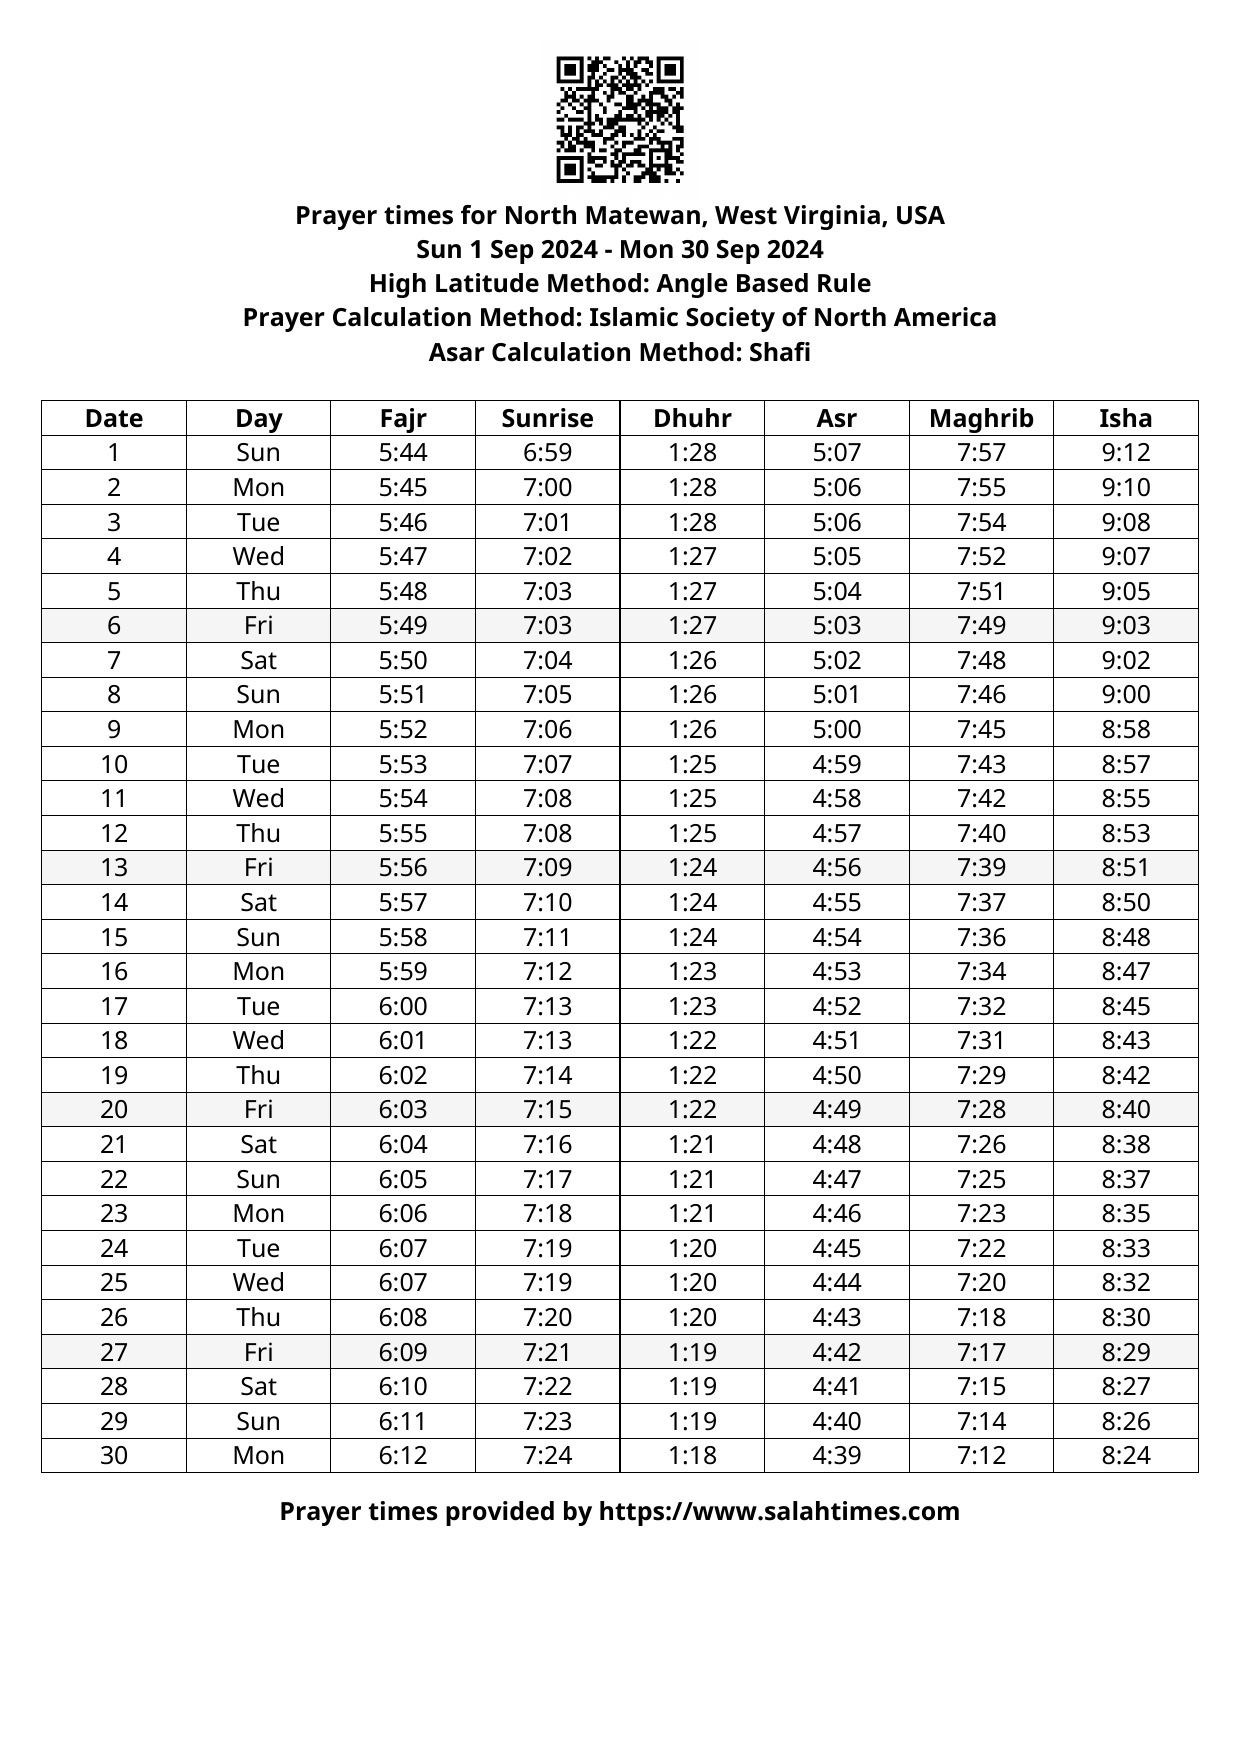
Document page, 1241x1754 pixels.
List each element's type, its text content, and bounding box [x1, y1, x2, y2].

table_cell 7:29 [910, 1058, 1053, 1092]
table_cell 1:27 [621, 539, 764, 573]
table_cell 7:14 [476, 1058, 619, 1092]
table_cell 9:03 [1054, 609, 1198, 642]
table_cell Mon [187, 954, 330, 988]
text Prayer Calculation Method: Islamic Society of North America [42, 300, 1198, 334]
table_cell 4:46 [765, 1196, 909, 1230]
table_cell 4:59 [765, 747, 909, 780]
table_cell 8:35 [1054, 1196, 1198, 1230]
table_cell 8:51 [1054, 851, 1198, 884]
table_cell 7:08 [476, 816, 619, 849]
table_cell 9:00 [1054, 678, 1198, 711]
table_cell 7:54 [910, 505, 1053, 538]
table_cell 8:45 [1054, 989, 1198, 1022]
table_cell 1:21 [621, 1162, 764, 1195]
table_cell 9:10 [1054, 470, 1198, 504]
table_cell 4:44 [765, 1266, 909, 1299]
table_cell 8:32 [1054, 1266, 1198, 1299]
table_cell 8:37 [1054, 1162, 1198, 1195]
table_cell 8:26 [1054, 1404, 1198, 1437]
table_header Asr [765, 401, 909, 434]
table_cell 6:11 [331, 1404, 475, 1437]
table_cell 1:24 [621, 851, 764, 884]
table_cell 1:25 [621, 747, 764, 780]
table_cell 5:02 [765, 643, 909, 677]
table_cell 17 [42, 989, 186, 1022]
table_cell Fri [187, 1335, 330, 1368]
table_cell Tue [187, 1231, 330, 1264]
text Prayer times provided by https://www.salahtimes.com [42, 1494, 1198, 1528]
table_cell 4 [42, 539, 186, 573]
table_cell 7:23 [476, 1404, 619, 1437]
table_cell 7:55 [910, 470, 1053, 504]
table_cell Sat [187, 1369, 330, 1403]
table_cell 5:04 [765, 574, 909, 607]
table_cell 5:57 [331, 885, 475, 919]
table_cell 7:14 [910, 1404, 1053, 1437]
table_cell 6:10 [331, 1369, 475, 1403]
table_cell 19 [42, 1058, 186, 1092]
table_cell 7:22 [476, 1369, 619, 1403]
table_cell 1:26 [621, 712, 764, 746]
table_cell 7:05 [476, 678, 619, 711]
table_cell 4:50 [765, 1058, 909, 1092]
table_cell 7:03 [476, 574, 619, 607]
table_cell 7:24 [476, 1439, 619, 1472]
table_cell 1:22 [621, 1058, 764, 1092]
table_cell Thu [187, 816, 330, 849]
table_cell 7:15 [476, 1093, 619, 1126]
table_cell 7:43 [910, 747, 1053, 780]
table_cell 7:40 [910, 816, 1053, 849]
table_cell 7:45 [910, 712, 1053, 746]
table_cell 1:25 [621, 816, 764, 849]
table_cell 5:56 [331, 851, 475, 884]
text Prayer times for North Matewan, West Virginia, USA [42, 198, 1198, 232]
table_cell 1:24 [621, 885, 764, 919]
table_cell 5:00 [765, 712, 909, 746]
table_cell 7:21 [476, 1335, 619, 1368]
table_cell 4:53 [765, 954, 909, 988]
table_cell 7:00 [476, 470, 619, 504]
table_cell 4:47 [765, 1162, 909, 1195]
table_cell 5 [42, 574, 186, 607]
table_cell 6:12 [331, 1439, 475, 1472]
table_cell 27 [42, 1335, 186, 1368]
table_cell 7:17 [476, 1162, 619, 1195]
table_cell 5:05 [765, 539, 909, 573]
table_cell 6 [42, 609, 186, 642]
table_cell 9:12 [1054, 436, 1198, 469]
table_cell 9:08 [1054, 505, 1198, 538]
table_cell 16 [42, 954, 186, 988]
table_cell 7:20 [476, 1300, 619, 1334]
table_cell 8:40 [1054, 1093, 1198, 1126]
table_cell 25 [42, 1266, 186, 1299]
table_header Dhuhr [621, 401, 764, 434]
table_cell 7:52 [910, 539, 1053, 573]
table_cell 7:19 [476, 1231, 619, 1264]
table_cell 1:25 [621, 781, 764, 815]
table_cell 8:50 [1054, 885, 1198, 919]
table_cell 8:42 [1054, 1058, 1198, 1092]
table_cell 7:03 [476, 609, 619, 642]
table_cell 8:33 [1054, 1231, 1198, 1264]
table_cell 7:31 [910, 1024, 1053, 1057]
table_cell 7:39 [910, 851, 1053, 884]
table_cell 7:17 [910, 1335, 1053, 1368]
table_cell 4:39 [765, 1439, 909, 1472]
table_cell 1:20 [621, 1300, 764, 1334]
table_cell 1:22 [621, 1024, 764, 1057]
table_cell Thu [187, 1300, 330, 1334]
table_cell 8:48 [1054, 920, 1198, 953]
table_cell 7:11 [476, 920, 619, 953]
table_cell 1:28 [621, 470, 764, 504]
table_cell 7:57 [910, 436, 1053, 469]
table_cell 5:44 [331, 436, 475, 469]
table_cell Wed [187, 1024, 330, 1057]
table_cell 1:27 [621, 574, 764, 607]
table_cell 1:22 [621, 1093, 764, 1126]
table_cell 9:07 [1054, 539, 1198, 573]
table_cell 6:01 [331, 1024, 475, 1057]
table_cell 1:28 [621, 505, 764, 538]
table_cell 7:06 [476, 712, 619, 746]
table_cell 5:49 [331, 609, 475, 642]
table_cell 5:50 [331, 643, 475, 677]
table_cell 7:46 [910, 678, 1053, 711]
table_cell 7:12 [476, 954, 619, 988]
table_cell 1:28 [621, 436, 764, 469]
table_cell Mon [187, 712, 330, 746]
table_cell 7:07 [476, 747, 619, 780]
table_cell 1:19 [621, 1369, 764, 1403]
table_cell 5:48 [331, 574, 475, 607]
table_cell 7:28 [910, 1093, 1053, 1126]
table_cell 7:36 [910, 920, 1053, 953]
text High Latitude Method: Angle Based Rule [42, 266, 1198, 300]
table_cell 1:21 [621, 1196, 764, 1230]
table_header Day [187, 401, 330, 434]
table_cell 7:12 [910, 1439, 1053, 1472]
table_cell 5:52 [331, 712, 475, 746]
table_cell 7:42 [910, 781, 1053, 815]
table_cell 4:43 [765, 1300, 909, 1334]
table_cell 1:23 [621, 989, 764, 1022]
table_cell 1:21 [621, 1127, 764, 1161]
table_cell 12 [42, 816, 186, 849]
table_cell 5:55 [331, 816, 475, 849]
table_cell 26 [42, 1300, 186, 1334]
table_cell 7:32 [910, 989, 1053, 1022]
table_cell 13 [42, 851, 186, 884]
table_cell 6:03 [331, 1093, 475, 1126]
table_cell 7:22 [910, 1231, 1053, 1264]
table_cell 7:18 [910, 1300, 1053, 1334]
table_cell 7:19 [476, 1266, 619, 1299]
table_cell 5:46 [331, 505, 475, 538]
table_cell Wed [187, 781, 330, 815]
table_cell 8:55 [1054, 781, 1198, 815]
table_cell 6:06 [331, 1196, 475, 1230]
table_cell 6:04 [331, 1127, 475, 1161]
table_cell Thu [187, 1058, 330, 1092]
table_header Isha [1054, 401, 1198, 434]
table_cell 1:18 [621, 1439, 764, 1472]
table_cell 8:57 [1054, 747, 1198, 780]
table_cell 8:47 [1054, 954, 1198, 988]
table_cell 4:45 [765, 1231, 909, 1264]
table_cell 6:07 [331, 1231, 475, 1264]
picture [542, 41, 699, 198]
table_cell 4:52 [765, 989, 909, 1022]
table_cell 5:47 [331, 539, 475, 573]
text Sun 1 Sep 2024 - Mon 30 Sep 2024 [42, 232, 1198, 266]
table_cell 4:42 [765, 1335, 909, 1368]
table_cell 3 [42, 505, 186, 538]
table_cell 7:15 [910, 1369, 1053, 1403]
table_cell 24 [42, 1231, 186, 1264]
table_cell 5:06 [765, 470, 909, 504]
table_cell 4:48 [765, 1127, 909, 1161]
table_cell 4:54 [765, 920, 909, 953]
table_cell Fri [187, 1093, 330, 1126]
table_cell 5:01 [765, 678, 909, 711]
table_cell 1:26 [621, 643, 764, 677]
table_cell 5:07 [765, 436, 909, 469]
table_cell 15 [42, 920, 186, 953]
table_cell 8:24 [1054, 1439, 1198, 1472]
table_cell 1:26 [621, 678, 764, 711]
table_cell 7:34 [910, 954, 1053, 988]
table_cell Sun [187, 436, 330, 469]
table_cell 7:04 [476, 643, 619, 677]
table_cell 30 [42, 1439, 186, 1472]
table_cell Wed [187, 539, 330, 573]
text Asar Calculation Method: Shafi [42, 334, 1198, 368]
table_cell 8:58 [1054, 712, 1198, 746]
table_cell Tue [187, 505, 330, 538]
table_cell 6:00 [331, 989, 475, 1022]
table_header Date [42, 401, 186, 434]
table_cell 6:02 [331, 1058, 475, 1092]
table_cell 7:01 [476, 505, 619, 538]
table_header Sunrise [476, 401, 619, 434]
table_cell 4:40 [765, 1404, 909, 1437]
table_cell 8:30 [1054, 1300, 1198, 1334]
table_cell 9:05 [1054, 574, 1198, 607]
table_cell Sat [187, 885, 330, 919]
table_cell 7:13 [476, 989, 619, 1022]
table_cell Mon [187, 1196, 330, 1230]
table_cell 7:48 [910, 643, 1053, 677]
table_cell 9:02 [1054, 643, 1198, 677]
table_cell 6:09 [331, 1335, 475, 1368]
table_cell 2 [42, 470, 186, 504]
table_cell 5:06 [765, 505, 909, 538]
table_cell 8:38 [1054, 1127, 1198, 1161]
table_cell Wed [187, 1266, 330, 1299]
table_cell 7:16 [476, 1127, 619, 1161]
table_cell Sat [187, 1127, 330, 1161]
table_cell 6:59 [476, 436, 619, 469]
table_cell Mon [187, 1439, 330, 1472]
table_cell 1:19 [621, 1404, 764, 1437]
table_cell 23 [42, 1196, 186, 1230]
table_cell 7:37 [910, 885, 1053, 919]
table_cell 1:20 [621, 1231, 764, 1264]
table_cell 1:27 [621, 609, 764, 642]
table_cell Thu [187, 574, 330, 607]
table_cell 29 [42, 1404, 186, 1437]
table_cell 10 [42, 747, 186, 780]
table_cell 7:18 [476, 1196, 619, 1230]
table_cell 5:03 [765, 609, 909, 642]
table_cell 7:13 [476, 1024, 619, 1057]
table_cell 1:20 [621, 1266, 764, 1299]
table_cell 5:58 [331, 920, 475, 953]
table_cell 4:49 [765, 1093, 909, 1126]
table_cell 5:45 [331, 470, 475, 504]
table_cell 4:58 [765, 781, 909, 815]
table_cell 1:24 [621, 920, 764, 953]
table_cell 28 [42, 1369, 186, 1403]
table_cell 20 [42, 1093, 186, 1126]
table_cell 7:51 [910, 574, 1053, 607]
table_cell Tue [187, 747, 330, 780]
table_cell 8 [42, 678, 186, 711]
table_cell 5:54 [331, 781, 475, 815]
table_cell 9 [42, 712, 186, 746]
table_cell 6:07 [331, 1266, 475, 1299]
table_cell Sat [187, 643, 330, 677]
table_cell Sun [187, 1404, 330, 1437]
table_cell 1 [42, 436, 186, 469]
table_cell 7:25 [910, 1162, 1053, 1195]
table_cell 7:08 [476, 781, 619, 815]
table_cell 6:08 [331, 1300, 475, 1334]
table_cell Fri [187, 851, 330, 884]
table_cell 21 [42, 1127, 186, 1161]
table_cell 6:05 [331, 1162, 475, 1195]
table_cell 8:53 [1054, 816, 1198, 849]
table_cell 7:49 [910, 609, 1053, 642]
table_cell Tue [187, 989, 330, 1022]
table_cell Sun [187, 678, 330, 711]
table_cell 4:56 [765, 851, 909, 884]
table_cell 4:55 [765, 885, 909, 919]
table_cell 5:59 [331, 954, 475, 988]
table_cell 5:51 [331, 678, 475, 711]
table_cell Mon [187, 470, 330, 504]
table_cell Sun [187, 1162, 330, 1195]
table_cell 18 [42, 1024, 186, 1057]
table_cell 7:10 [476, 885, 619, 919]
table_cell 1:19 [621, 1335, 764, 1368]
table_cell 5:53 [331, 747, 475, 780]
table_cell Fri [187, 609, 330, 642]
table_cell 11 [42, 781, 186, 815]
table_cell 7:02 [476, 539, 619, 573]
table_cell 7 [42, 643, 186, 677]
table_cell 7:20 [910, 1266, 1053, 1299]
table_cell 8:43 [1054, 1024, 1198, 1057]
table_cell 22 [42, 1162, 186, 1195]
table_cell Sun [187, 920, 330, 953]
table_cell 14 [42, 885, 186, 919]
table_cell 7:26 [910, 1127, 1053, 1161]
table_cell 4:41 [765, 1369, 909, 1403]
table_cell 4:51 [765, 1024, 909, 1057]
table_header Fajr [331, 401, 475, 434]
table_cell 7:23 [910, 1196, 1053, 1230]
table_cell 4:57 [765, 816, 909, 849]
table_cell 1:23 [621, 954, 764, 988]
table_cell 8:29 [1054, 1335, 1198, 1368]
table_header Maghrib [910, 401, 1053, 434]
table_cell 7:09 [476, 851, 619, 884]
table_cell 8:27 [1054, 1369, 1198, 1403]
